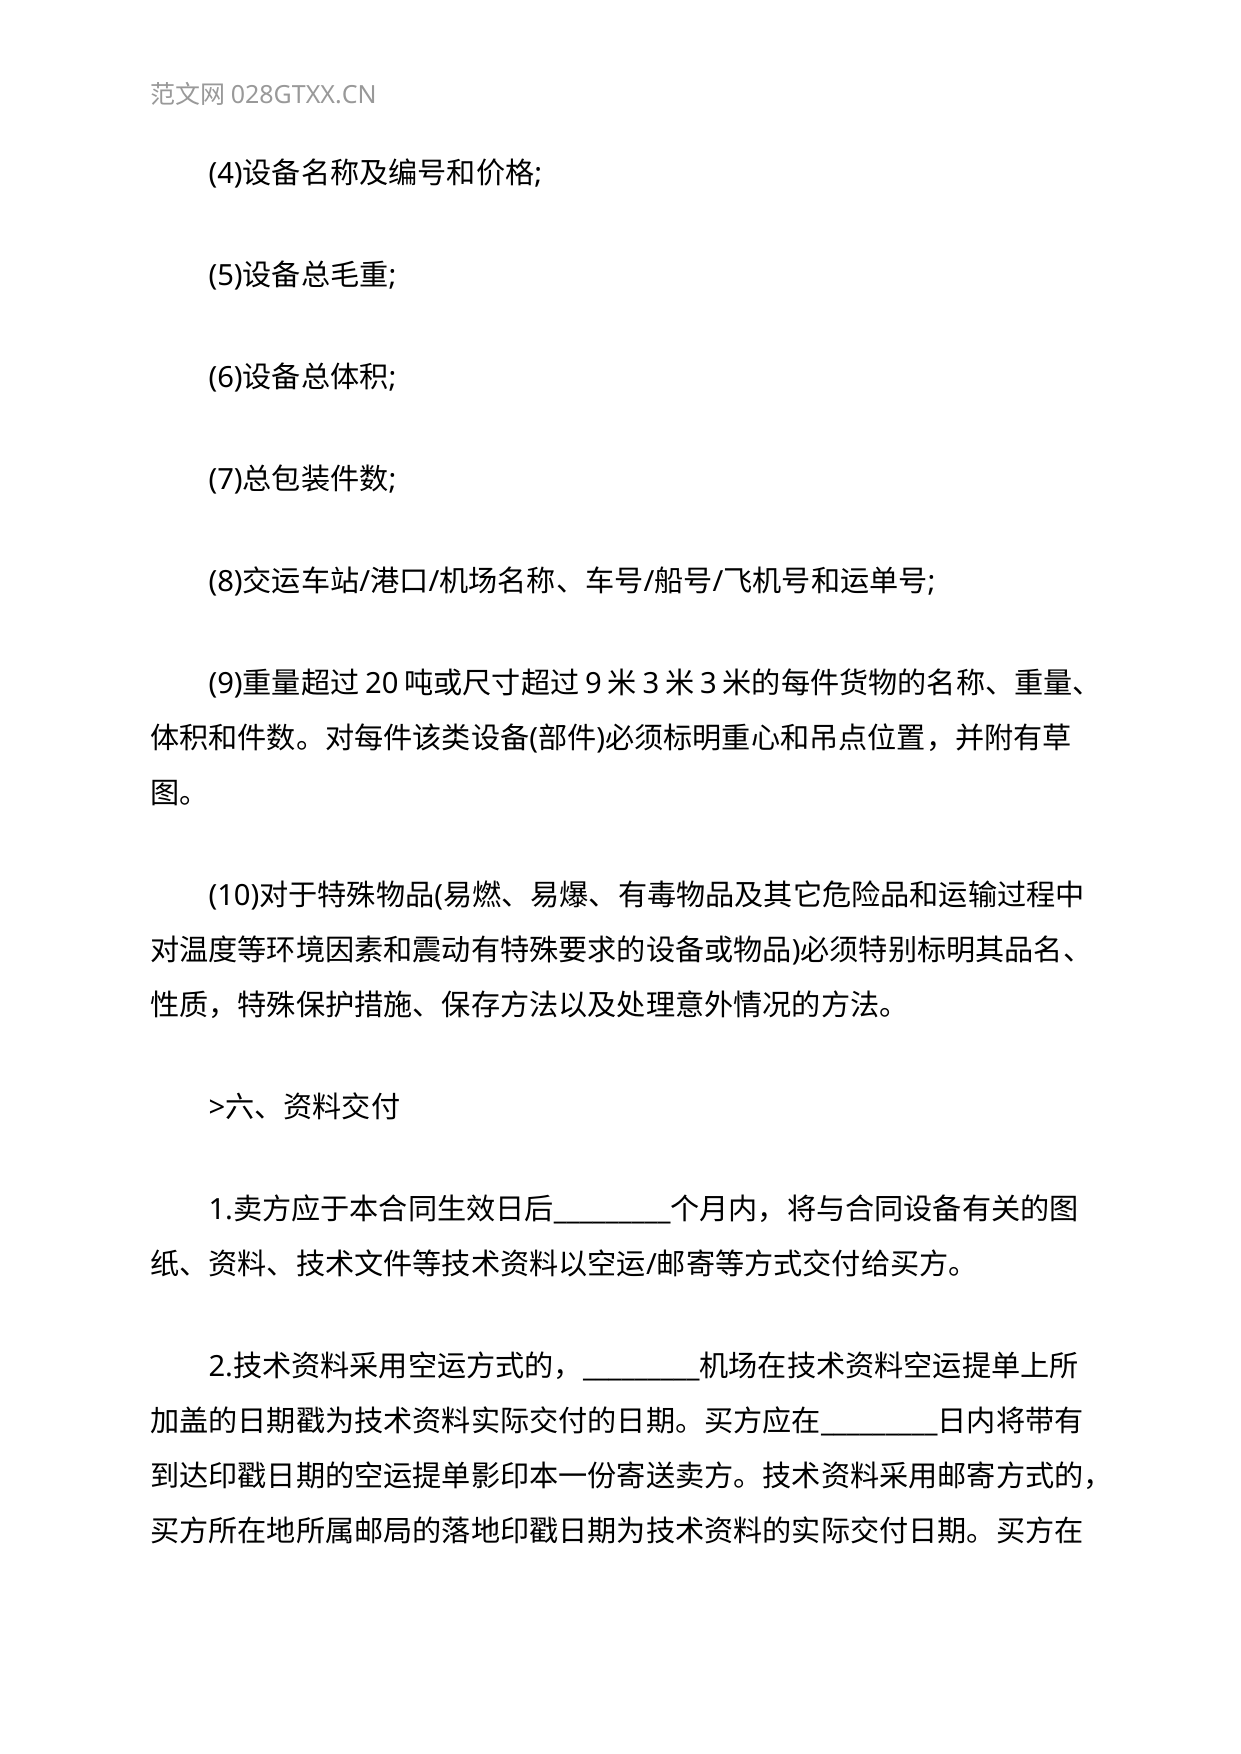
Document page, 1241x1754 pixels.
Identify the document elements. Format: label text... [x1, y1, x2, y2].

text (4)设备名称及编号和价格; [150, 150, 1090, 192]
text 1.卖方应于本合同生效日后_________个月内，将与合同设备有关的图纸、资料、技术文件等技术资料以空运/邮寄等方式交付给买方。 [150, 1185, 1090, 1283]
text >六、资料交付 [150, 1083, 1090, 1126]
text (6)设备总体积; [150, 354, 1090, 396]
text (7)总包装件数; [150, 456, 1090, 498]
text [150, 1342, 1090, 1549]
text (5)设备总毛重; [150, 252, 1090, 294]
text (8)交运车站/港口/机场名称、车号/船号/飞机号和运单号; [150, 558, 1090, 600]
text (9)重量超过20吨或尺寸超过9米3米3米的每件货物的名称、重量、体积和件数。对每件该类设备(部件)必须标明重心和吊点位置，并附有草图。 [150, 660, 1090, 812]
text (10)对于特殊物品(易燃、易爆、有毒物品及其它危险品和运输过程中对温度等环境因素和震动有特殊要求的设备或物品)必须特别标明其品名、性质，特殊保护措施、保存方法以及处理意外情况的方法。 [150, 872, 1090, 1024]
